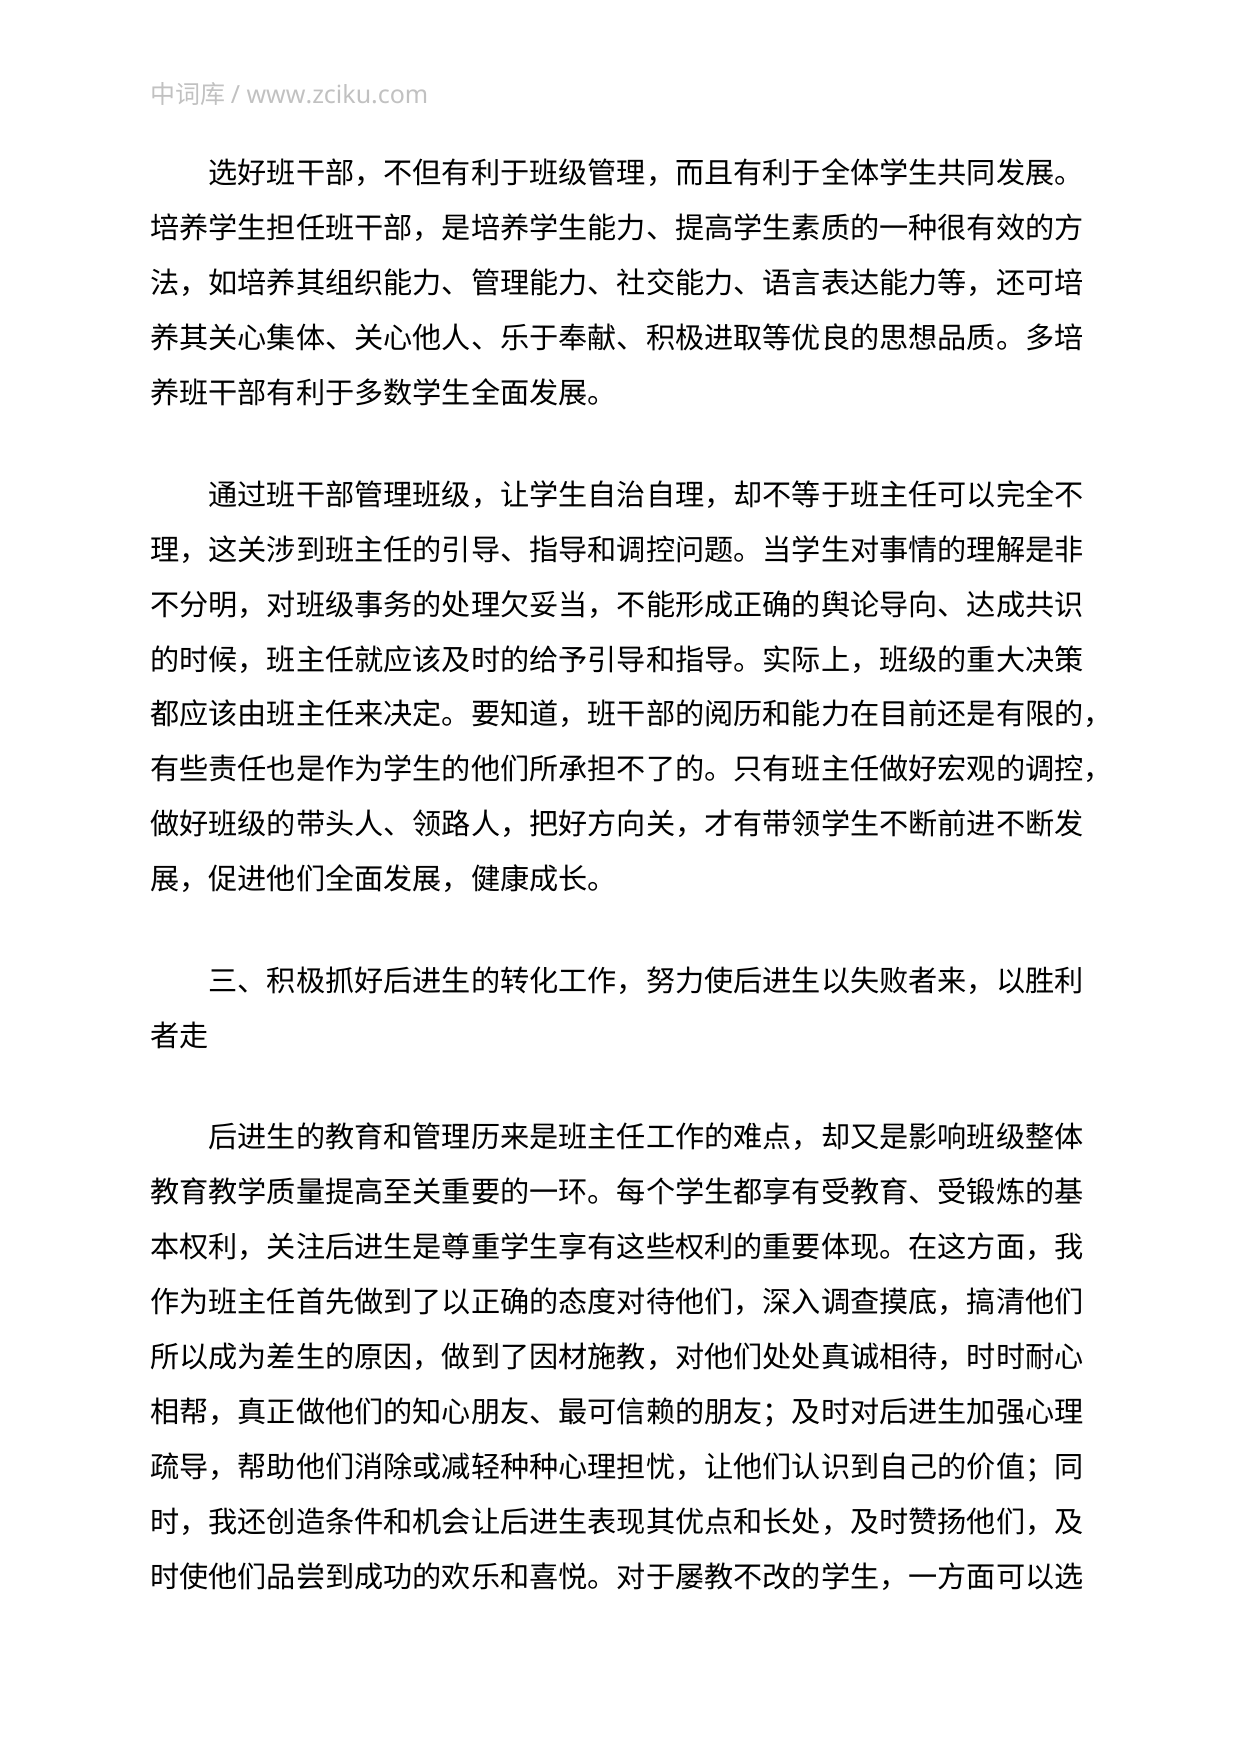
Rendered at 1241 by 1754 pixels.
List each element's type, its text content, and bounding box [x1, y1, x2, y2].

text 三、积极抓好后进生的转化工作，努力使后进生以失败者来，以胜利者走 [150, 957, 1090, 1054]
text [150, 1114, 1090, 1596]
text 选好班干部，不但有利于班级管理，而且有利于全体学生共同发展。培养学生担任班干部，是培养学生能力、提高学生素质的一种很有效的方法，如培养其组织能力、管理能力、社交能力、语言表达能力等，还可培养其关心集体、关心他人、乐于奉献、积极进取等优良的思想品质。多培养班干部有利于多数学生全面发展。 [150, 150, 1090, 412]
text 通过班干部管理班级，让学生自治自理，却不等于班主任可以完全不理，这关涉到班主任的引导、指导和调控问题。当学生对事情的理解是非不分明，对班级事务的处理欠妥当，不能形成正确的舆论导向、达成共识的时候，班主任就应该及时的给予引导和指导。实际上，班级的重大决策都应该由班主任来决定。要知道，班干部的阅历和能力在目前还是有限的，有些责任也是作为学生的他们所承担不了的。只有班主任做好宏观的调控，做好班级的带头人、领路人，把好方向关，才有带领学生不断前进不断发展，促进他们全面发展，健康成长。 [150, 471, 1090, 898]
